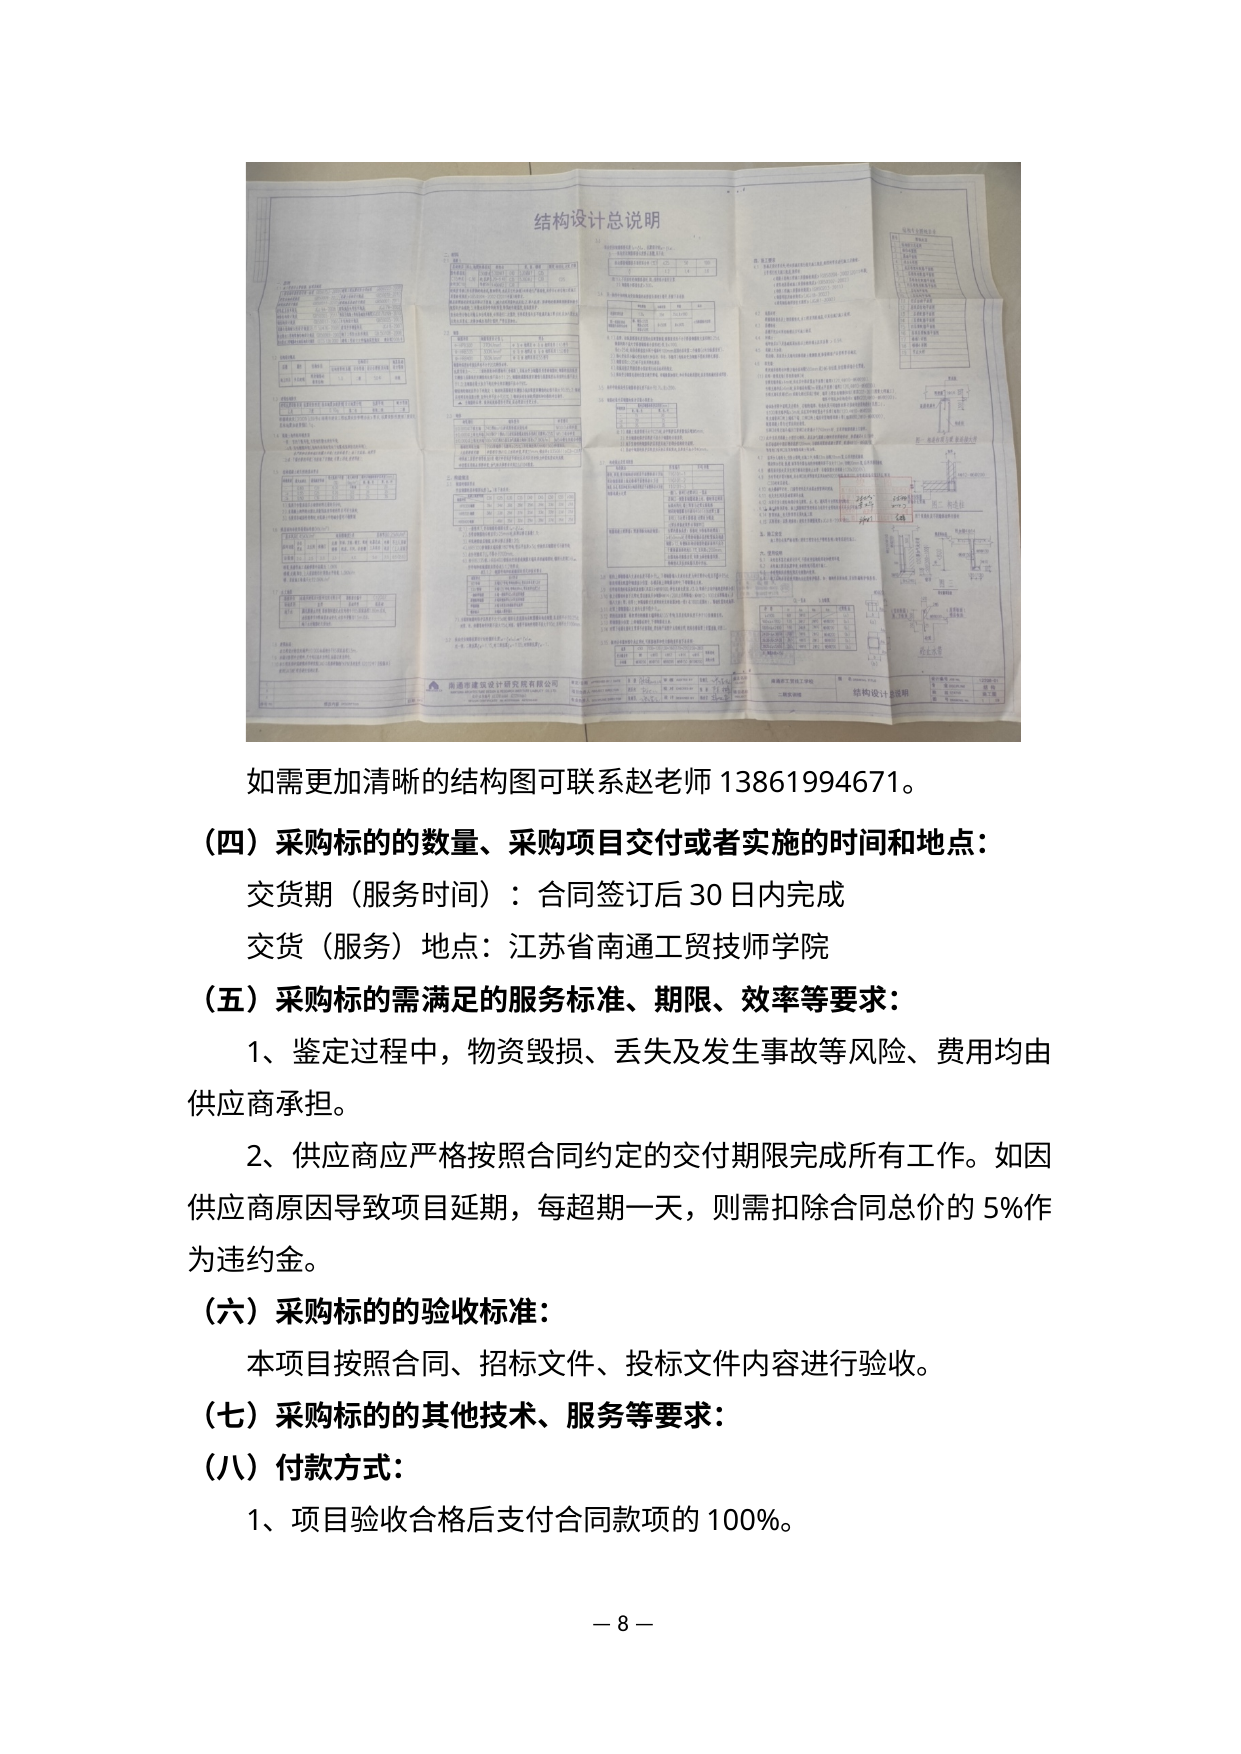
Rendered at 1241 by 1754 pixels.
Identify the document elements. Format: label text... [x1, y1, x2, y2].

text 如需更加清晰的结构图可联系赵老师13861994671。 [187, 747, 1053, 812]
text （六）采购标的的验收标准： [187, 1281, 1053, 1333]
text 2、供应商应严格按照合同约定的交付期限完成所有工作。如因供应商原因导致项目延期，每超期一天，则需扣除合同总价的5%作为违约金。 [187, 1124, 1053, 1281]
picture [245, 162, 1021, 742]
text 本项目按照合同、招标文件、投标文件内容进行验收。 [187, 1333, 1053, 1385]
text 交货（服务）地点：江苏省南通工贸技师学院 [187, 916, 1053, 968]
text 1、鉴定过程中，物资毁损、丢失及发生事故等风险、费用均由供应商承担。 [187, 1020, 1053, 1124]
text （八）付款方式： [187, 1437, 1053, 1489]
text 1、项目验收合格后支付合同款项的100%。 [187, 1489, 1053, 1541]
text （七）采购标的的其他技术、服务等要求： [187, 1385, 1053, 1437]
text （四）采购标的的数量、采购项目交付或者实施的时间和地点： [187, 812, 1053, 864]
text （五）采购标的需满足的服务标准、期限、效率等要求： [187, 968, 1053, 1020]
text 交货期（服务时间）：合同签订后30日内完成 [187, 864, 1053, 916]
